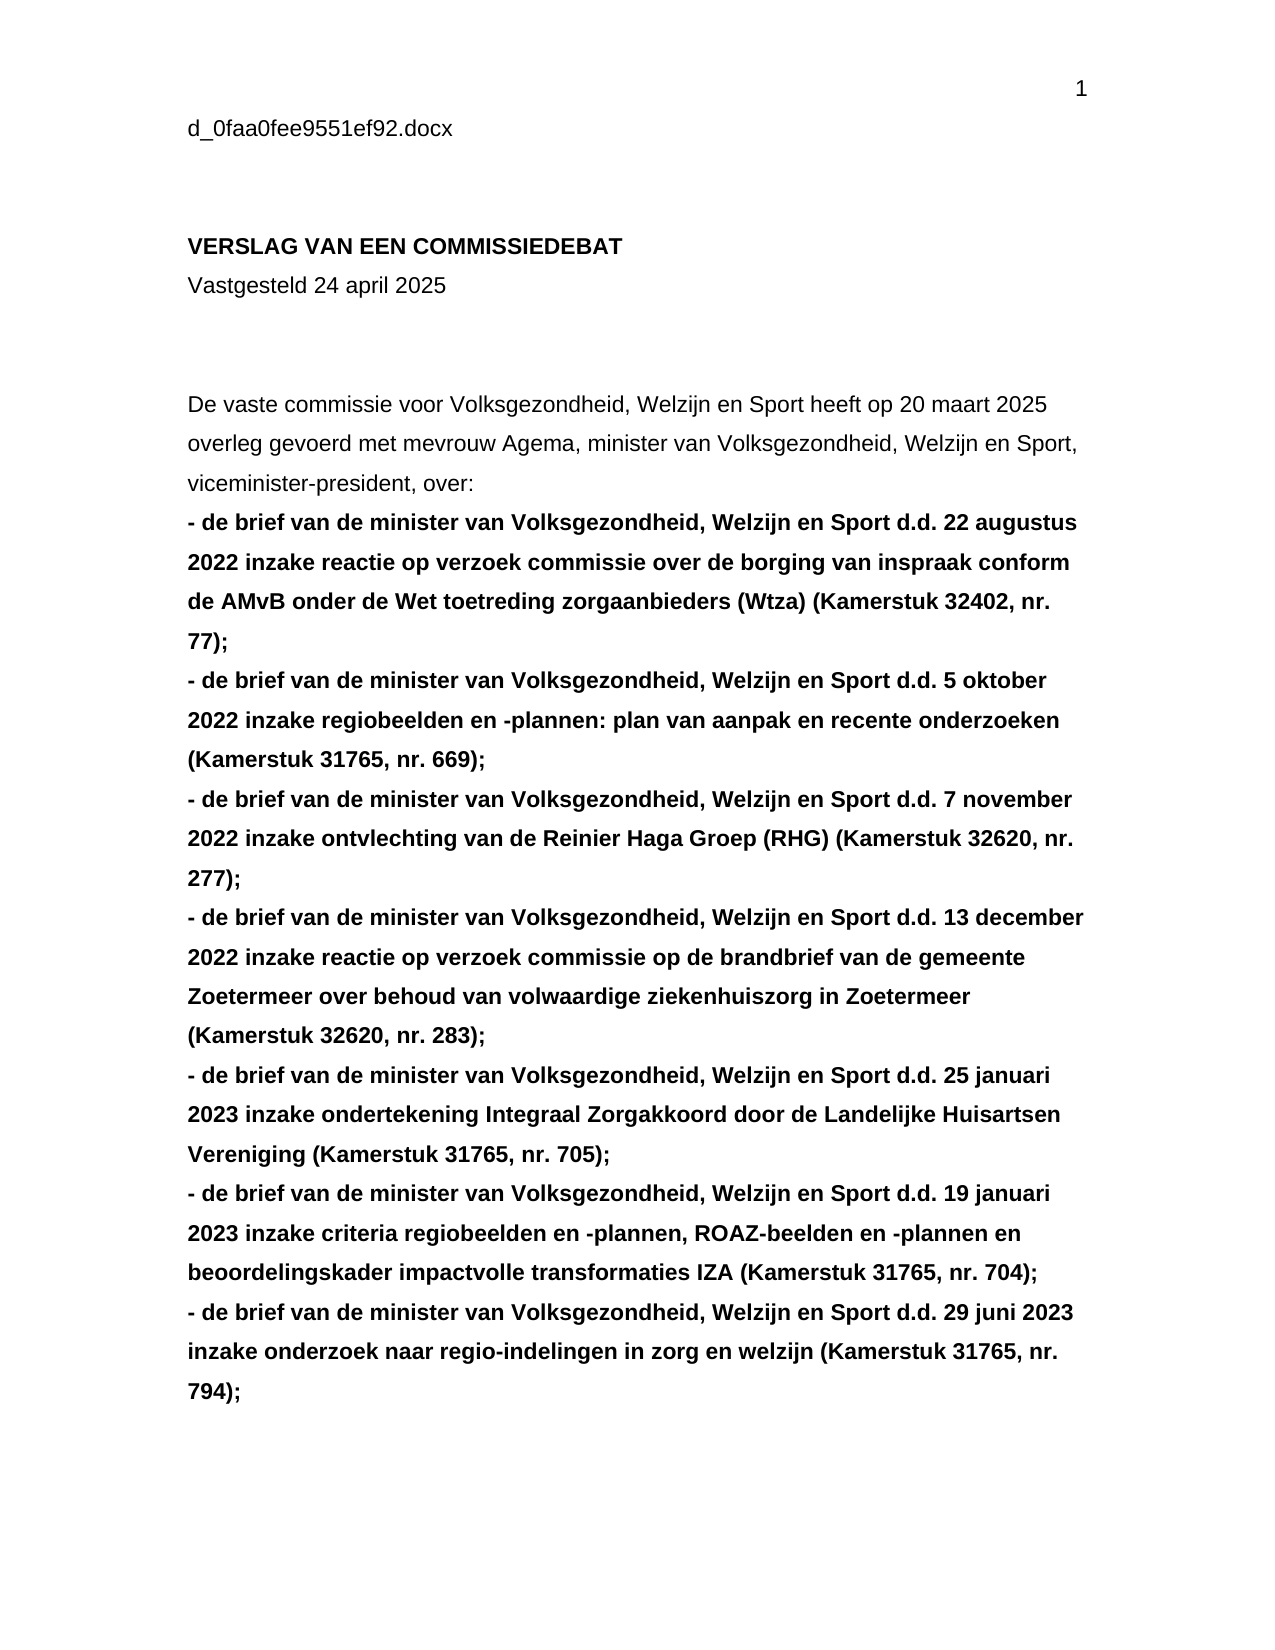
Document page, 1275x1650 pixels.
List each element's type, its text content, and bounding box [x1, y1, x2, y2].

text VERSLAG VAN EEN COMMISSIEDEBAT [187, 233, 1087, 259]
text Vastgesteld 24 april 2025 [187, 272, 1087, 299]
text - de brief van de minister van Volksgezondheid, Welzijn en Sport d.d. 29 juni 2023 inzake onderzoek naar regio-indelingen in zorg en welzijn (Kamerstuk 31765, nr. 794); [187, 1299, 1087, 1404]
text - de brief van de minister van Volksgezondheid, Welzijn en Sport d.d. 19 januari 2023 inzake criteria regiobeelden en -plannen, ROAZ-beelden en -plannen en beoordelingskader impactvolle transformaties IZA (Kamerstuk 31765, nr. 704); [187, 1180, 1087, 1286]
text - de brief van de minister van Volksgezondheid, Welzijn en Sport d.d. 25 januari 2023 inzake ondertekening Integraal Zorgakkoord door de Landelijke Huisartsen Vereniging (Kamerstuk 31765, nr. 705); [187, 1062, 1087, 1167]
text De vaste commissie voor Volksgezondheid, Welzijn en Sport heeft op 20 maart 2025 overleg gevoerd met mevrouw Agema, minister van Volksgezondheid, Welzijn en Sport, viceminister-president, over: [187, 391, 1087, 496]
text - de brief van de minister van Volksgezondheid, Welzijn en Sport d.d. 7 november 2022 inzake ontvlechting van de Reinier Haga Groep (RHG) (Kamerstuk 32620, nr. 277); [187, 786, 1087, 891]
text - de brief van de minister van Volksgezondheid, Welzijn en Sport d.d. 13 december 2022 inzake reactie op verzoek commissie op de brandbrief van de gemeente Zoetermeer over behoud van volwaardige ziekenhuiszorg in Zoetermeer (Kamerstuk 32620, nr. 283); [187, 904, 1087, 1049]
text - de brief van de minister van Volksgezondheid, Welzijn en Sport d.d. 5 oktober 2022 inzake regiobeelden en -plannen: plan van aanpak en recente onderzoeken (Kamerstuk 31765, nr. 669); [187, 667, 1087, 772]
text - de brief van de minister van Volksgezondheid, Welzijn en Sport d.d. 22 augustus 2022 inzake reactie op verzoek commissie over de borging van inspraak conform de AMvB onder de Wet toetreding zorgaanbieders (Wtza) (Kamerstuk 32402, nr. 77); [187, 509, 1087, 654]
